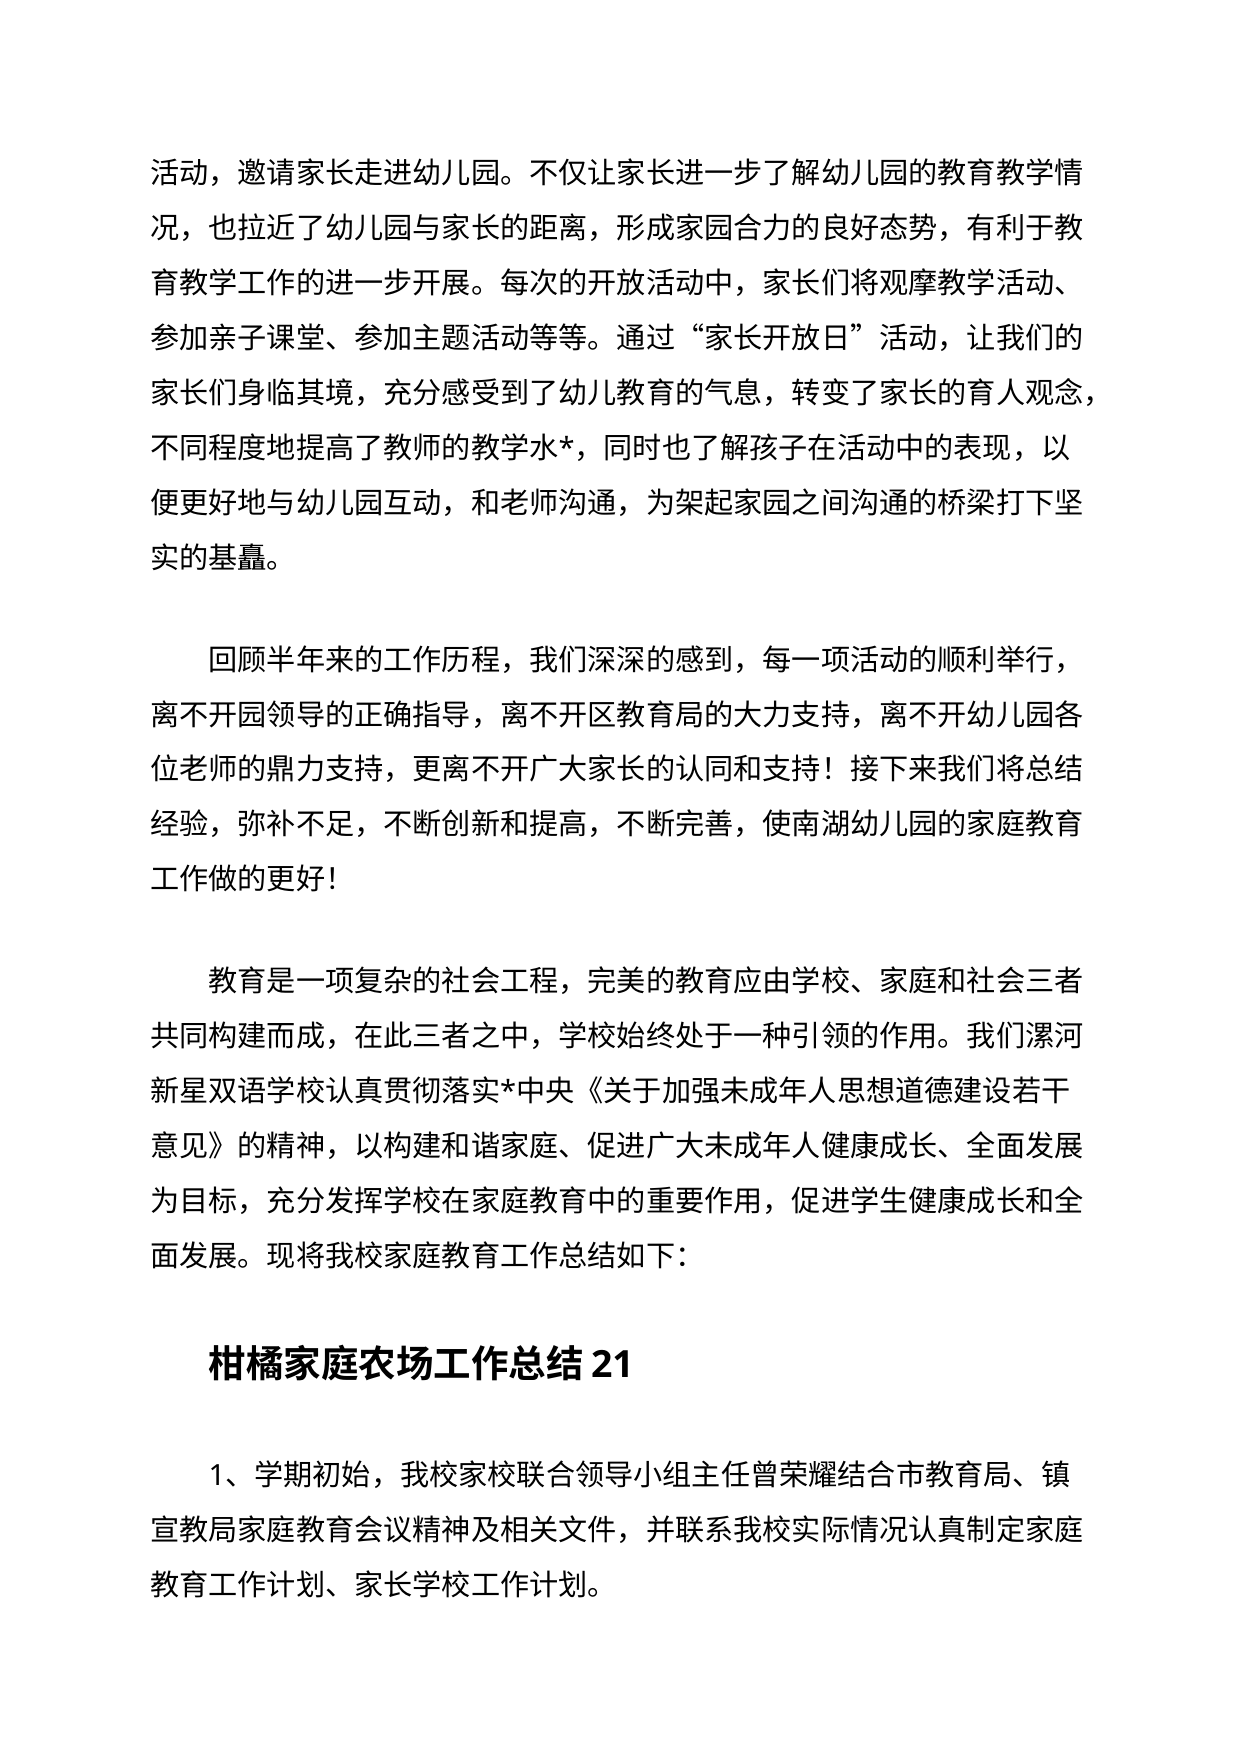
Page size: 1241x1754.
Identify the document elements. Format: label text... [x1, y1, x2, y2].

text 教育是一项复杂的社会工程，完美的教育应由学校、家庭和社会三者共同构建而成，在此三者之中，学校始终处于一种引领的作用。我们漯河新星双语学校认真贯彻落实*中央《关于加强未成年人思想道德建设若干意见》的精神，以构建和谐家庭、促进广大未成年人健康成长、全面发展为目标，充分发挥学校在家庭教育中的重要作用，促进学生健康成长和全面发展。现将我校家庭教育工作总结如下： [150, 957, 1090, 1274]
text 回顾半年来的工作历程，我们深深的感到，每一项活动的顺利举行，离不开园领导的正确指导，离不开区教育局的大力支持，离不开幼儿园各位老师的鼎力支持，更离不开广大家长的认同和支持！接下来我们将总结经验，弥补不足，不断创新和提高，不断完善，使南湖幼儿园的家庭教育工作做的更好！ [150, 636, 1090, 898]
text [150, 150, 1090, 577]
text 1、学期初始，我校家校联合领导小组主任曾荣耀结合市教育局、镇宣教局家庭教育会议精神及相关文件，并联系我校实际情况认真制定家庭教育工作计划、家长学校工作计划。 [150, 1451, 1090, 1604]
text 柑橘家庭农场工作总结21 [150, 1334, 1090, 1388]
